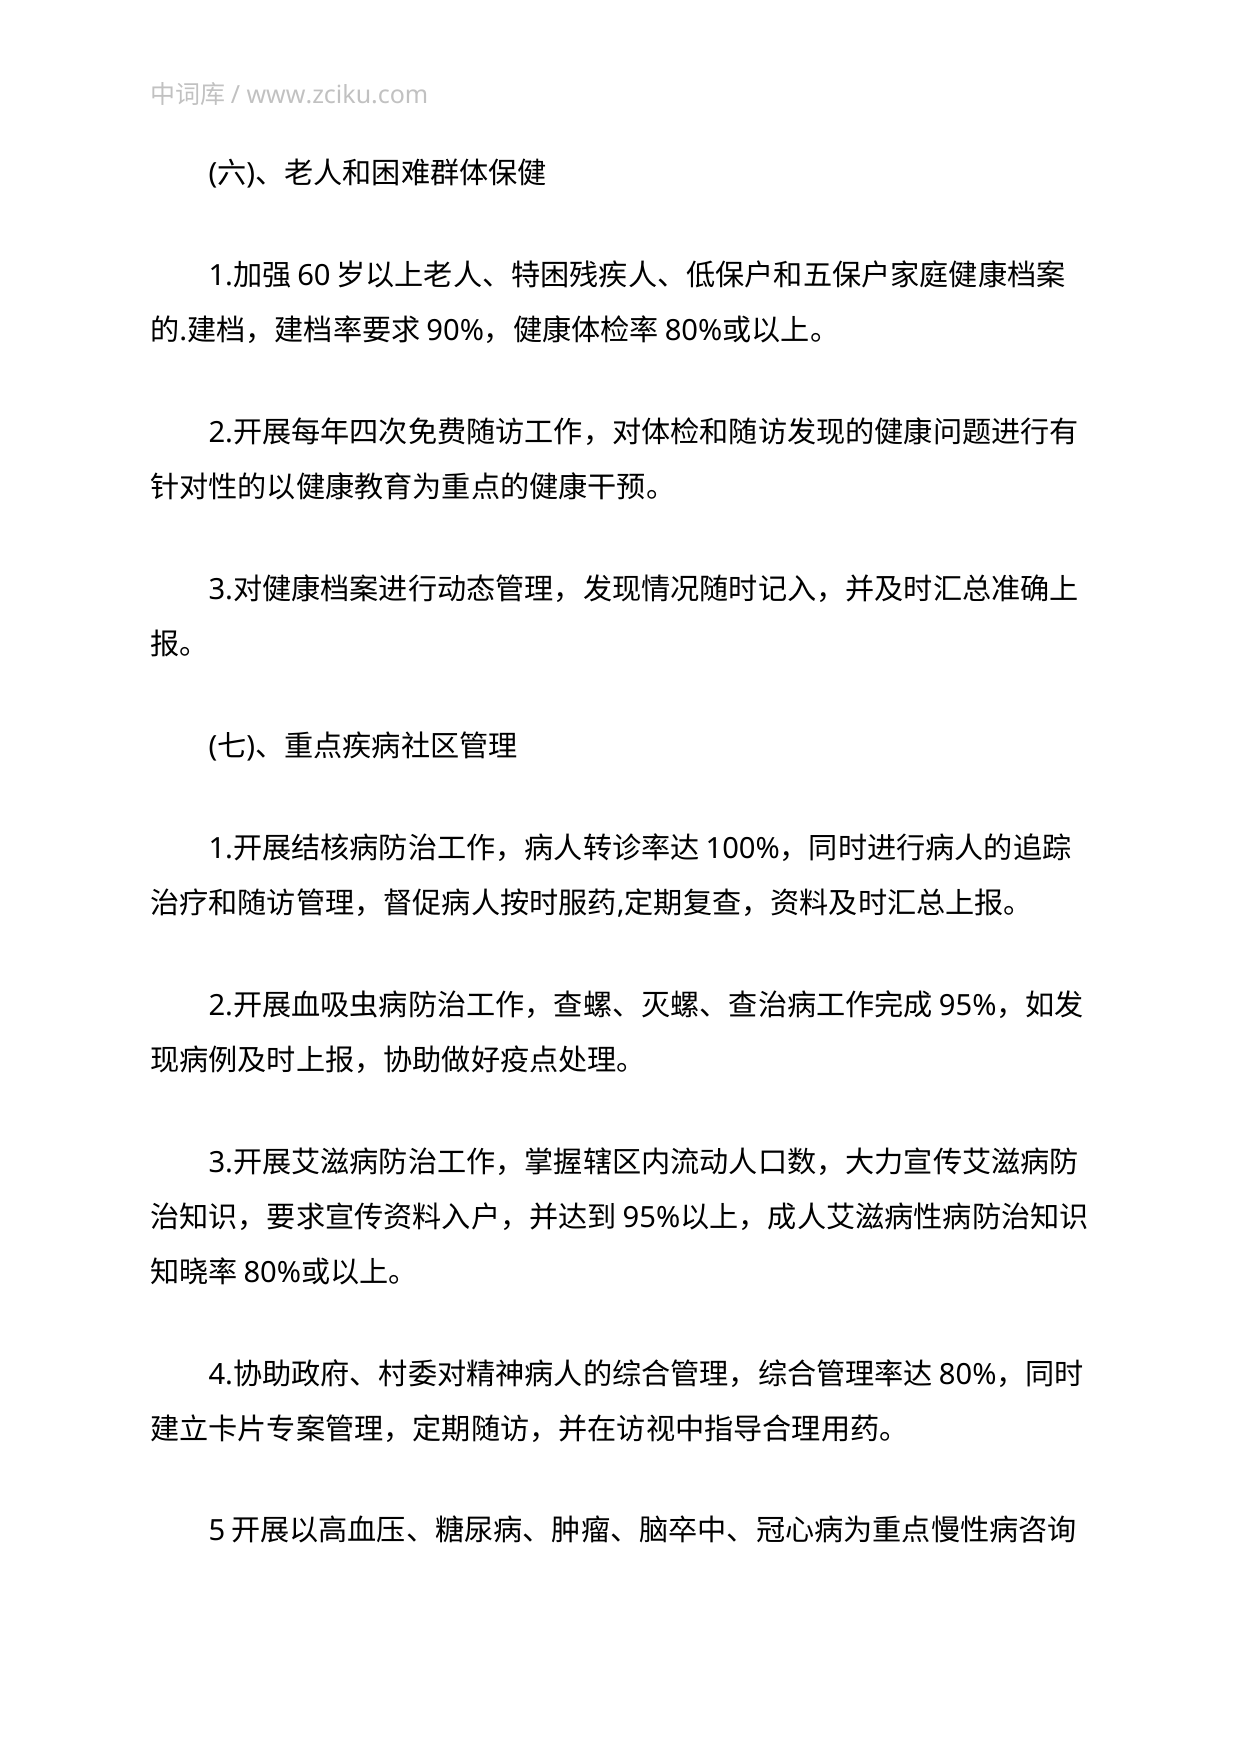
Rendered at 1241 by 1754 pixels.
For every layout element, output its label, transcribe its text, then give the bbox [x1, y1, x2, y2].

text 1.开展结核病防治工作，病人转诊率达100%，同时进行病人的追踪治疗和随访管理，督促病人按时服药,定期复查，资料及时汇总上报。 [150, 824, 1090, 922]
text 4.协助政府、村委对精神病人的综合管理，综合管理率达80%，同时建立卡片专案管理，定期随访，并在访视中指导合理用药。 [150, 1350, 1090, 1447]
text (六)、老人和困难群体保健 [150, 150, 1090, 192]
text 3.对健康档案进行动态管理，发现情况随时记入，并及时汇总准确上报。 [150, 566, 1090, 663]
text 1.加强60岁以上老人、特困残疾人、低保户和五保户家庭健康档案的.建档，建档率要求90%，健康体检率80%或以上。 [150, 252, 1090, 349]
text (七)、重点疾病社区管理 [150, 722, 1090, 765]
text 3.开展艾滋病防治工作，掌握辖区内流动人口数，大力宣传艾滋病防治知识，要求宣传资料入户，并达到95%以上，成人艾滋病性病防治知识知晓率80%或以上。 [150, 1138, 1090, 1291]
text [150, 1507, 1090, 1549]
text 2.开展每年四次免费随访工作，对体检和随访发现的健康问题进行有针对性的以健康教育为重点的健康干预。 [150, 409, 1090, 506]
text 2.开展血吸虫病防治工作，查螺、灭螺、查治病工作完成95%，如发现病例及时上报，协助做好疫点处理。 [150, 981, 1090, 1079]
